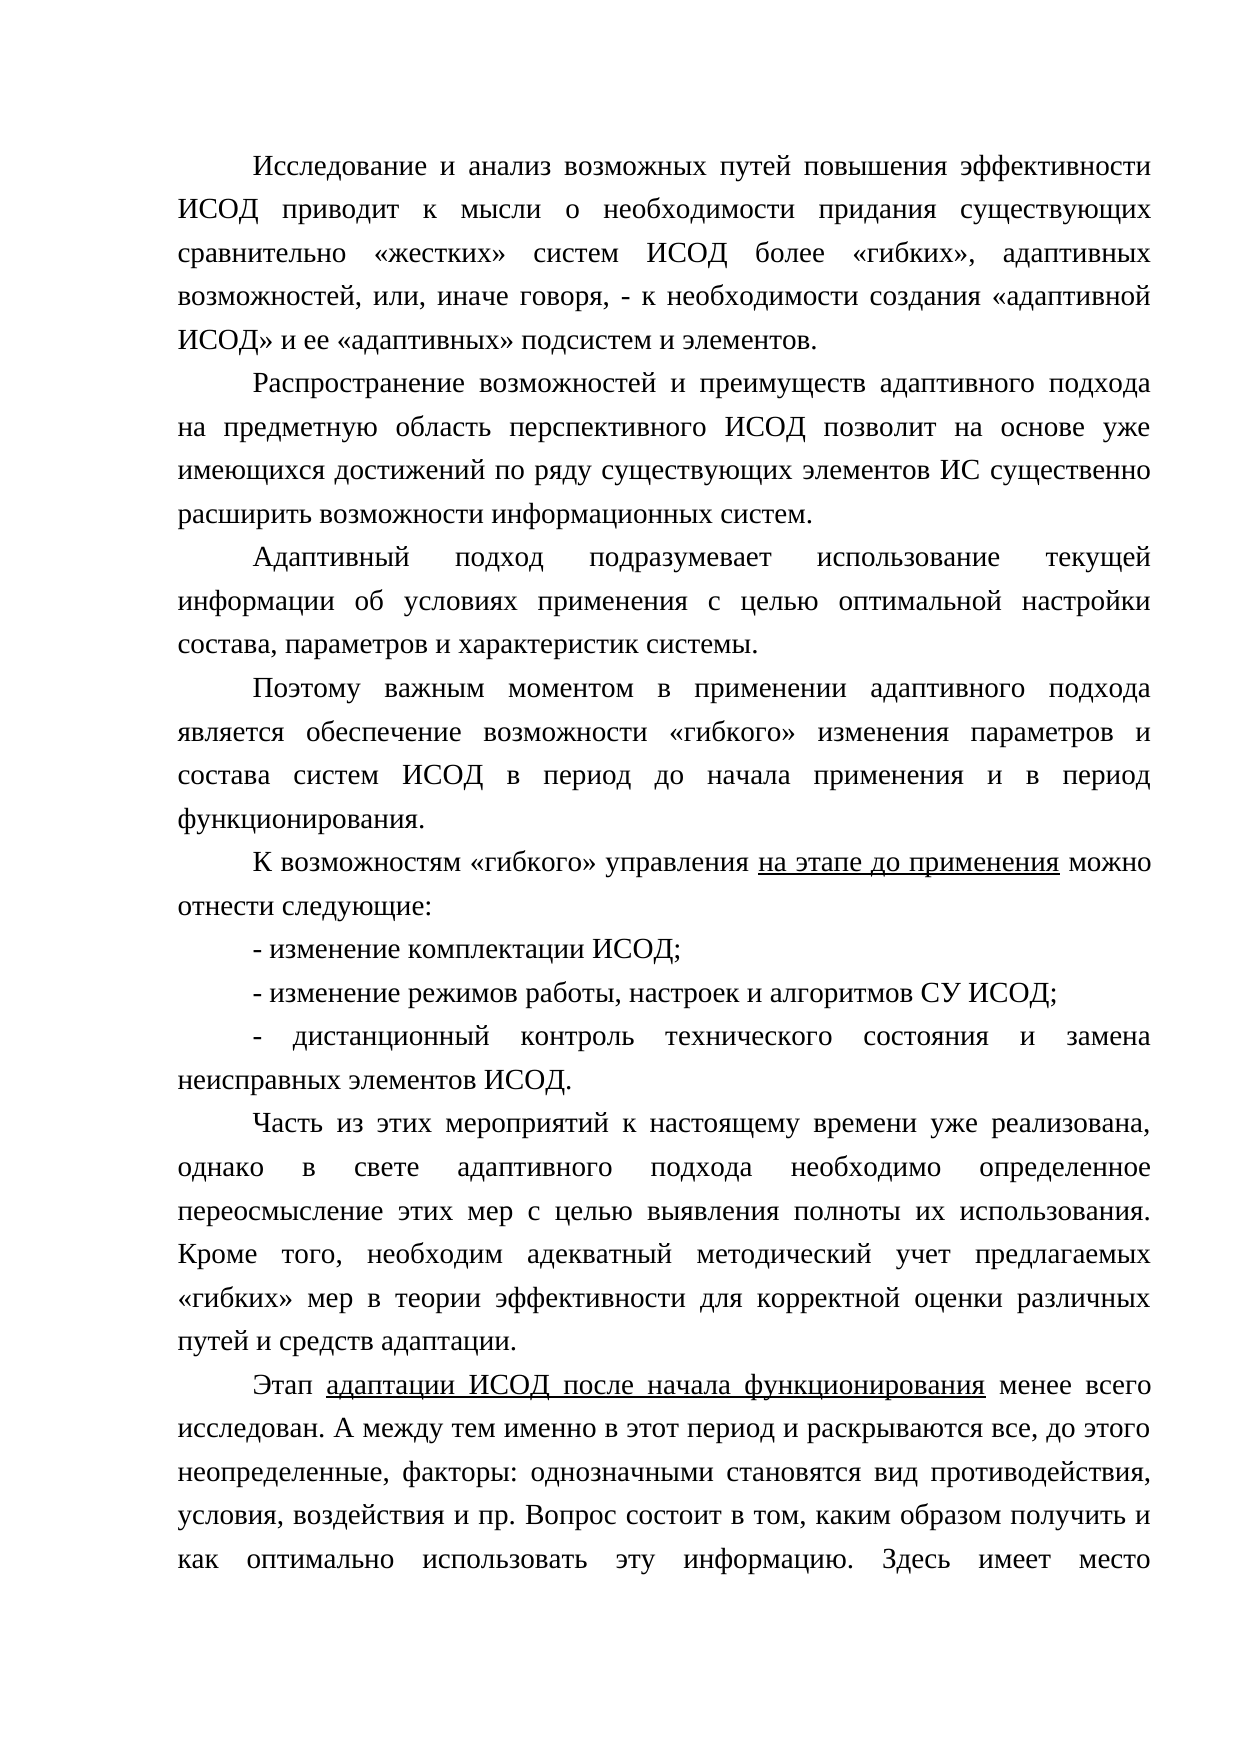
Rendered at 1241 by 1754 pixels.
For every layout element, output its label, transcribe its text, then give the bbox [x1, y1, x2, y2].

text К возможностям «гибкого» управления на этапе до применения можно отнести следующие: [177, 844, 1152, 921]
text Исследование и анализ возможных путей повышения эффективности ИСОД приводит к мысли о необходимости придания существующих сравнительно «жестких» систем ИСОД более «гибких», адаптивных возможностей, или, иначе говоря, - к необходимости создания «адаптивной ИСОД» и ее «адаптивных» подсистем и элементов. [177, 148, 1152, 355]
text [177, 1367, 1152, 1574]
text Распространение возможностей и преимуществ адаптивного подхода на предметную область перспективного ИСОД позволит на основе уже имеющихся достижений по ряду существующих элементов ИС существенно расширить возможности информационных систем. [177, 365, 1152, 529]
text Часть из этих мероприятий к настоящему времени уже реализована, однако в свете адаптивного подхода необходимо определенное переосмысление этих мер с целью выявления полноты их использования. Кроме того, необходим адекватный методический учет предлагаемых «гибких» мер в теории эффективности для корректной оценки различных путей и средств адаптации. [177, 1106, 1152, 1357]
text - изменение режимов работы, настроек и алгоритмов СУ ИСОД; [177, 975, 1152, 1008]
text - изменение комплектации ИСОД; [177, 931, 1152, 965]
text Поэтому важным моментом в применении адаптивного подхода является обеспечение возможности «гибкого» изменения параметров и состава систем ИСОД в период до начала применения и в период функционирования. [177, 670, 1152, 834]
text - дистанционный контроль технического состояния и замена неисправных элементов ИСОД. [177, 1018, 1152, 1096]
text Адаптивный подход подразумевает использование текущей информации об условиях применения с целью оптимальной настройки состава, параметров и характеристик системы. [177, 539, 1152, 660]
